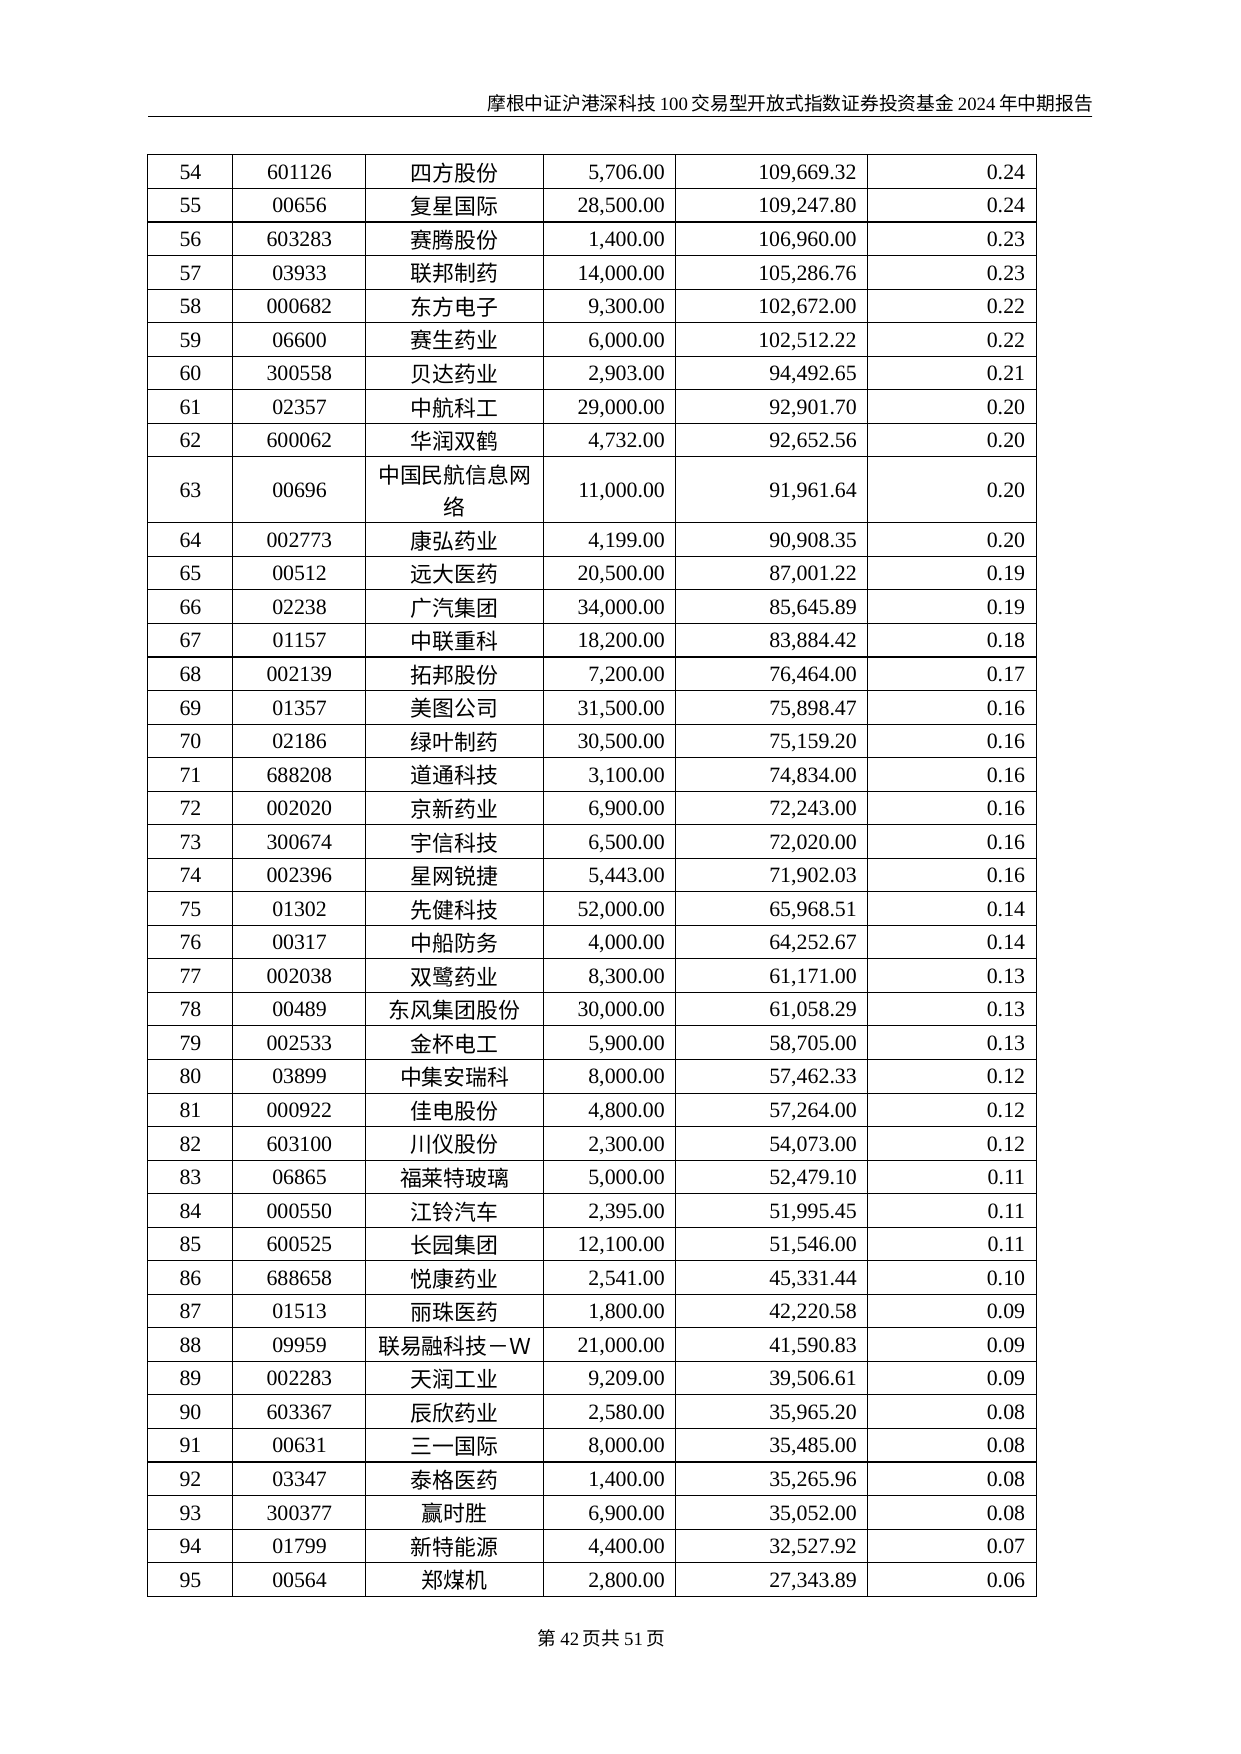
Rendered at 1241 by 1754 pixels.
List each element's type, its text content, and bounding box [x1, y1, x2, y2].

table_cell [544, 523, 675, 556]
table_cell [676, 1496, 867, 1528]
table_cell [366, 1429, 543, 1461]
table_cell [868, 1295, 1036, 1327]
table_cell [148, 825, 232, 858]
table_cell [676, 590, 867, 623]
table_cell 106,960.00 [676, 223, 867, 255]
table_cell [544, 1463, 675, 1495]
table_cell 603283 [233, 223, 365, 255]
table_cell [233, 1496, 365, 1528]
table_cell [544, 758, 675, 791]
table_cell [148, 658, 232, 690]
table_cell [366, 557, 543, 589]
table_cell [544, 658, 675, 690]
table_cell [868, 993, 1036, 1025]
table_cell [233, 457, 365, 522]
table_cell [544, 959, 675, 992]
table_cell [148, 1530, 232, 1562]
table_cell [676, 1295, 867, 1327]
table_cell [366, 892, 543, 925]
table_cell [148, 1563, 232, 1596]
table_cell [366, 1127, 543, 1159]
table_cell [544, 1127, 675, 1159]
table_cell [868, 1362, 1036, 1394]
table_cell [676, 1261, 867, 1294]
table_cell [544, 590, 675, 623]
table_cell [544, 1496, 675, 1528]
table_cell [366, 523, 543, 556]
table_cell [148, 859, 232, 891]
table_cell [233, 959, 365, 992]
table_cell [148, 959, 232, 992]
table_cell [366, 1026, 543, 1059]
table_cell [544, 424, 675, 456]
table_cell 1,400.00 [544, 223, 675, 255]
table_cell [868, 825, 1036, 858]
table_cell 105,286.76 [676, 256, 867, 288]
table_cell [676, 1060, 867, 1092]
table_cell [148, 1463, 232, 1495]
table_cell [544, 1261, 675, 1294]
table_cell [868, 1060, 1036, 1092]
table_cell 0.23 [868, 256, 1036, 288]
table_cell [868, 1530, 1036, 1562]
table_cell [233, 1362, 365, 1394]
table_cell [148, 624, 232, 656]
table_cell 0.21 [868, 357, 1036, 389]
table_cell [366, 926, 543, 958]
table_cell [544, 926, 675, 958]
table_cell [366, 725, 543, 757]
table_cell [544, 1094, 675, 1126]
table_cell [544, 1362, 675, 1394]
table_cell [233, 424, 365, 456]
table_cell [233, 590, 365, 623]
table_cell 102,672.00 [676, 290, 867, 322]
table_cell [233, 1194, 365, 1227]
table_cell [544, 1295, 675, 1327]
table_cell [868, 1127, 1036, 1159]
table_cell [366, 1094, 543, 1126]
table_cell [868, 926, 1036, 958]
table_cell 0.22 [868, 290, 1036, 322]
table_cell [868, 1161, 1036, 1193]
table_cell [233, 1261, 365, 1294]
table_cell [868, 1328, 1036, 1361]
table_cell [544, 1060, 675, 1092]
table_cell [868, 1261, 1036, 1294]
table_cell 54 [148, 155, 232, 188]
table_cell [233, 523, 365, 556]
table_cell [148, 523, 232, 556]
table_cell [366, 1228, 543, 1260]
table_cell 四方股份 [366, 155, 543, 188]
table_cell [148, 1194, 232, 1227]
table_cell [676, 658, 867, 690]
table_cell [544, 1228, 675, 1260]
table_cell 东方电子 [366, 290, 543, 322]
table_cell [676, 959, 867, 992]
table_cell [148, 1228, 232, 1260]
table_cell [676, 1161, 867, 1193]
table_cell 59 [148, 323, 232, 356]
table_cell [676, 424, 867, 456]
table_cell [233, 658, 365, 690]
table_cell 57 [148, 256, 232, 288]
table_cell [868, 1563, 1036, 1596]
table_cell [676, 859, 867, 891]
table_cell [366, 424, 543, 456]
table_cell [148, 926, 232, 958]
table_cell 109,669.32 [676, 155, 867, 188]
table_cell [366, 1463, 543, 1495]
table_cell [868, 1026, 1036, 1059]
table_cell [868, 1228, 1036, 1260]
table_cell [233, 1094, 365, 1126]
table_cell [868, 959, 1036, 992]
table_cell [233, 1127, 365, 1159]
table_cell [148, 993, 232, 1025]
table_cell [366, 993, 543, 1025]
table_cell 56 [148, 223, 232, 255]
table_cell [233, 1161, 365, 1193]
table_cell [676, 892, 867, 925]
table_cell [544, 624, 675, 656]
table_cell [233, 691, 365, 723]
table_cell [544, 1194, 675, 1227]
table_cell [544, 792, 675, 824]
table_cell 0.22 [868, 323, 1036, 356]
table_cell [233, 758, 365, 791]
table_cell 102,512.22 [676, 323, 867, 356]
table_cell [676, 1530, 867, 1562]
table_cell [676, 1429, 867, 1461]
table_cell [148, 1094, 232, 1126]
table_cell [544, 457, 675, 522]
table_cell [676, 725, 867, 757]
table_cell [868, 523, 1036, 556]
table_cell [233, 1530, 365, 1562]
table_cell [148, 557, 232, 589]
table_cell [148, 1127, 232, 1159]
table_cell 601126 [233, 155, 365, 188]
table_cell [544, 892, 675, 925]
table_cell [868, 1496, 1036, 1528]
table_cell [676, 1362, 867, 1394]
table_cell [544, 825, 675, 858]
table_cell 2,903.00 [544, 357, 675, 389]
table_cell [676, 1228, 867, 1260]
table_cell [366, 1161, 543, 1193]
table_cell 58 [148, 290, 232, 322]
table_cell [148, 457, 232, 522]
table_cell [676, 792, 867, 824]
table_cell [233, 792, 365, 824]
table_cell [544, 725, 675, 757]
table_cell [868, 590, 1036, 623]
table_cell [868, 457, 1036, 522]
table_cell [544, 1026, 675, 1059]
table_cell 0.24 [868, 189, 1036, 221]
table_cell 5,706.00 [544, 155, 675, 188]
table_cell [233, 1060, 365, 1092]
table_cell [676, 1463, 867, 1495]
table_cell 000682 [233, 290, 365, 322]
table_cell 06600 [233, 323, 365, 356]
table_cell 29,000.00 [544, 390, 675, 423]
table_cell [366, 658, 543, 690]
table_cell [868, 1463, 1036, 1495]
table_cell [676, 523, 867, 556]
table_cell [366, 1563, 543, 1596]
table_cell 02357 [233, 390, 365, 423]
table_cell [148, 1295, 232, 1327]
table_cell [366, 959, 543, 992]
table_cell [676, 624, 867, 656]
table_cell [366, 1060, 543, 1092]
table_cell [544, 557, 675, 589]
table_cell 0.23 [868, 223, 1036, 255]
table_cell 60 [148, 357, 232, 389]
table_cell 0.24 [868, 155, 1036, 188]
table_cell 94,492.65 [676, 357, 867, 389]
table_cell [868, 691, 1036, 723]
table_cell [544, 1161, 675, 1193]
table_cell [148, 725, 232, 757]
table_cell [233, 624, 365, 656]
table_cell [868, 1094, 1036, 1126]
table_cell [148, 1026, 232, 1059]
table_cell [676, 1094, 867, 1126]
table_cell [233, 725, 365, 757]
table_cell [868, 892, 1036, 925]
table_cell 109,247.80 [676, 189, 867, 221]
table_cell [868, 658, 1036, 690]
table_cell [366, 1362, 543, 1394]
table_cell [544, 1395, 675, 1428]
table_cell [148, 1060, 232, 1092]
table_cell 92,901.70 [676, 390, 867, 423]
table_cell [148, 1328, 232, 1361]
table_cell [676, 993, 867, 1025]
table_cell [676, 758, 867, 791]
table_cell 28,500.00 [544, 189, 675, 221]
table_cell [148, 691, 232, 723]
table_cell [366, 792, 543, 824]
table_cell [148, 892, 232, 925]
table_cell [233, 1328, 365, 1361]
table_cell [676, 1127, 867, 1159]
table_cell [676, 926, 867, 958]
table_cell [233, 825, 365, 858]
table_cell 赛生药业 [366, 323, 543, 356]
table_cell 6,000.00 [544, 323, 675, 356]
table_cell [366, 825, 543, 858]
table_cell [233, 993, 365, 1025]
table_cell 14,000.00 [544, 256, 675, 288]
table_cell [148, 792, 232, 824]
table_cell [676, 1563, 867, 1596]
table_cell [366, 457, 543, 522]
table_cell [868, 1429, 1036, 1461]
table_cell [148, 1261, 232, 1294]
table_cell 复星国际 [366, 189, 543, 221]
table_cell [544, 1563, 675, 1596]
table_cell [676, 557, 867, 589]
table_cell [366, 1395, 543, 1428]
table_cell 中航科工 [366, 390, 543, 423]
table_cell 00656 [233, 189, 365, 221]
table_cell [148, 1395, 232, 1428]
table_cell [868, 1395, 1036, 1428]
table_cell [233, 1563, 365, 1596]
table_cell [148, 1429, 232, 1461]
table_cell 0.20 [868, 390, 1036, 423]
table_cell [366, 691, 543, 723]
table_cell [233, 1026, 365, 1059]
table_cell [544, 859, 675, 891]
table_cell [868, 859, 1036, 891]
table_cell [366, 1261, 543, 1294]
table_cell 赛腾股份 [366, 223, 543, 255]
table_cell 300558 [233, 357, 365, 389]
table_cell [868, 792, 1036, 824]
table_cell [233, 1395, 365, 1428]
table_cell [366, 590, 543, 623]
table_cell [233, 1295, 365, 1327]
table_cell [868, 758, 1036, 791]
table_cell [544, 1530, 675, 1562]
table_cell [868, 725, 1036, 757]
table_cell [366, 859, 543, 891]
table_cell 55 [148, 189, 232, 221]
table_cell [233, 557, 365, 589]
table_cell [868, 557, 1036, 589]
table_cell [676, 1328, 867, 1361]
table_cell 贝达药业 [366, 357, 543, 389]
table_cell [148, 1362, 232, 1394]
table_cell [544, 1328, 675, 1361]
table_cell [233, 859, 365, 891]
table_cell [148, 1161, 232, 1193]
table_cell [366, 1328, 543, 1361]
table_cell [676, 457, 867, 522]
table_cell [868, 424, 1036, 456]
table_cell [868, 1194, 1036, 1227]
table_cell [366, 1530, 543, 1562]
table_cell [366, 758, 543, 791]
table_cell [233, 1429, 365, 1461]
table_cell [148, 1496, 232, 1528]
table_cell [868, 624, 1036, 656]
table_cell 61 [148, 390, 232, 423]
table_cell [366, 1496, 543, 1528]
table_cell 9,300.00 [544, 290, 675, 322]
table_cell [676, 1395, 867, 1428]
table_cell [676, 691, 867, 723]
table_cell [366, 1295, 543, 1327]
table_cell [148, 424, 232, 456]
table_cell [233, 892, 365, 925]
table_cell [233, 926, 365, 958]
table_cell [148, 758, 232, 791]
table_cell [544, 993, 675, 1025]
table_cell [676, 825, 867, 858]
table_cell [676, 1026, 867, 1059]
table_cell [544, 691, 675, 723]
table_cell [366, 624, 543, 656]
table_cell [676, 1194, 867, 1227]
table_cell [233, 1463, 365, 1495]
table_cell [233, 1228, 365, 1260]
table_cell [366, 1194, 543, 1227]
table_cell 联邦制药 [366, 256, 543, 288]
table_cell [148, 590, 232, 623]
table_cell 03933 [233, 256, 365, 288]
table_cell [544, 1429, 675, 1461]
